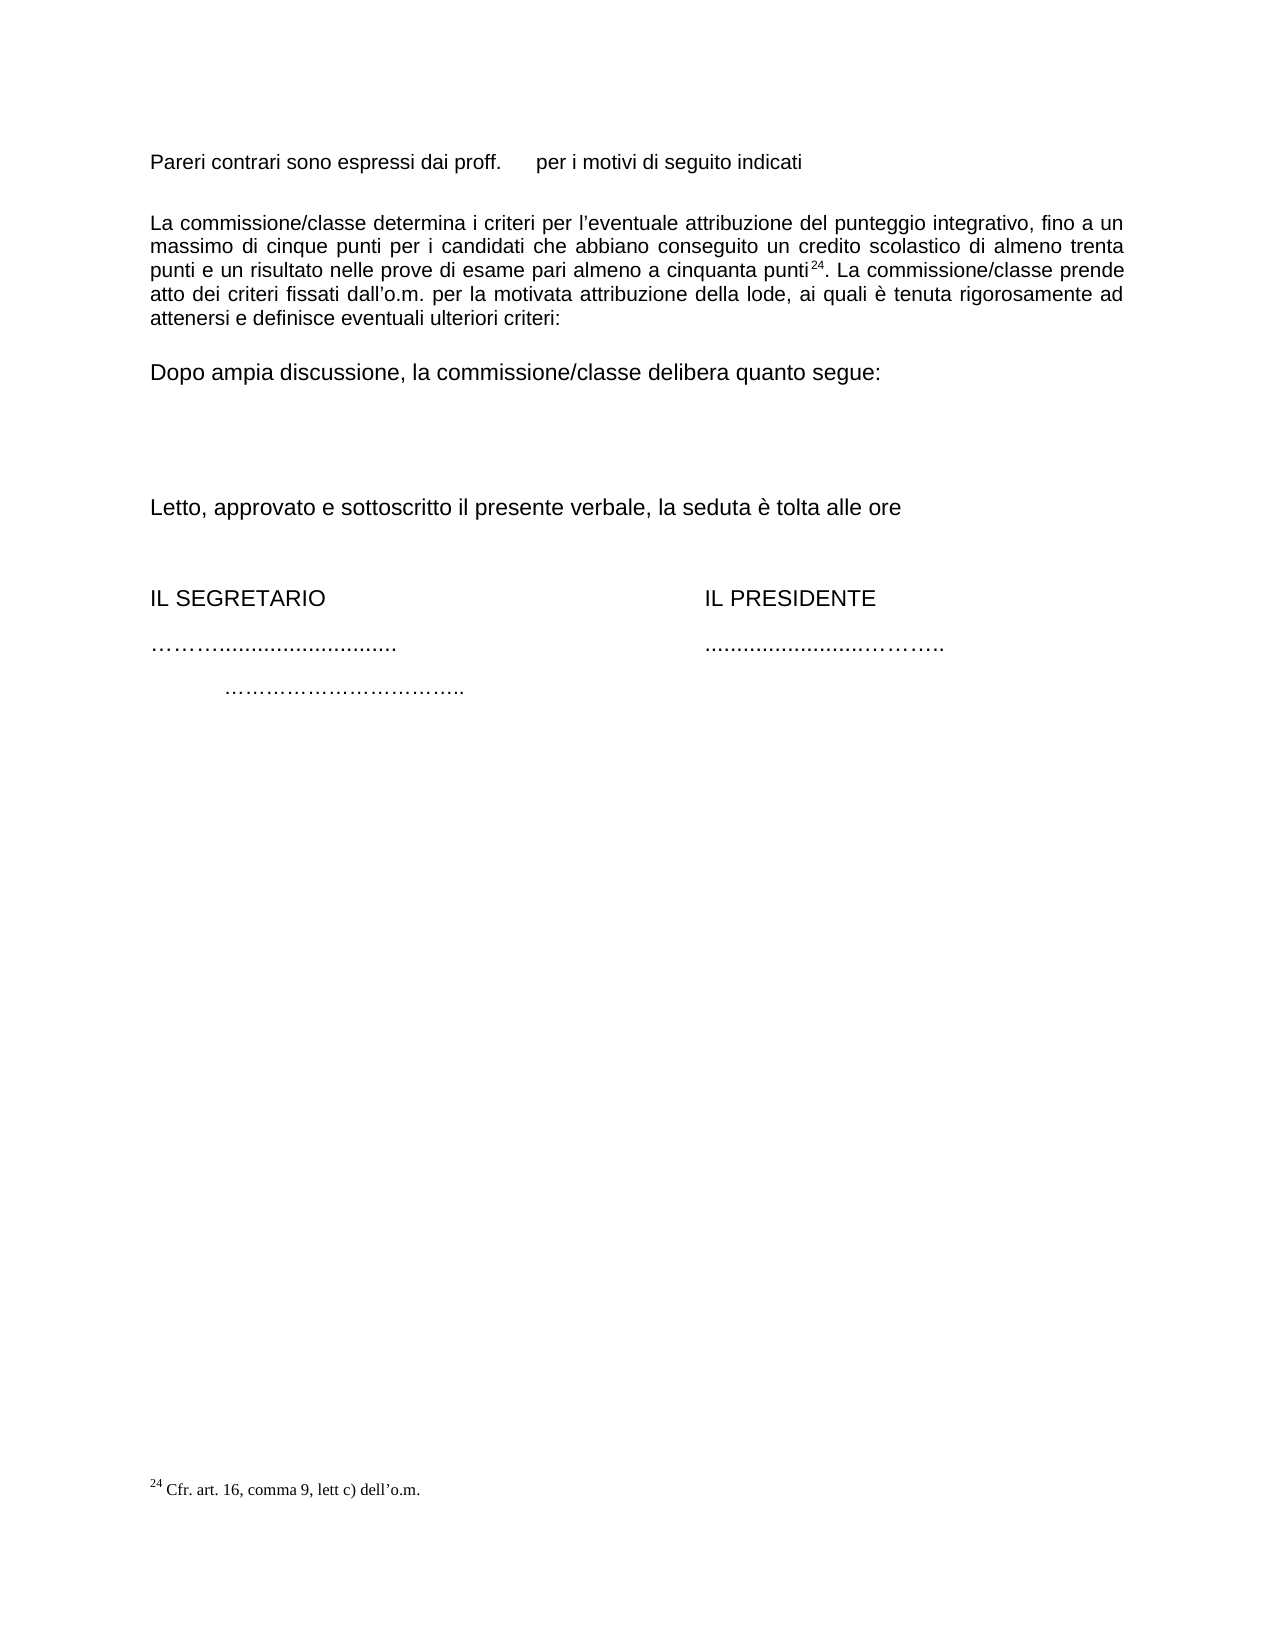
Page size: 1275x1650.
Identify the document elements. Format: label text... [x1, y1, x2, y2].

text La commissione/classe determina i criteri per l’eventuale attribuzione del punteggio integrativo, fino a un massimo di cinque punti per i candidati che abbiano conseguito un credito scolastico di almeno trenta punti e un risultato nelle prove di esame pari almeno a cinquanta punti. La commissione/classe prende atto dei criteri fissati dall’o.m. per la motivata attribuzione della lode, ai quali è tenuta rigorosamente ad attenersi e definisce eventuali ulteriori criteri: [150, 210, 1125, 330]
text ………............................ .........................……….. [150, 629, 1125, 656]
text IL SEGRETARIO IL PRESIDENTE [150, 584, 1125, 611]
text …………………………….. [150, 675, 1125, 699]
text Pareri contrari sono espressi dai proff. per i motivi di seguito indicati [150, 150, 1125, 174]
text Dopo ampia discussione, la commissione/classe delibera quanto segue: [150, 359, 1125, 385]
text Letto, approvato e sottoscritto il presente verbale, la seduta è tolta alle ore [150, 494, 1125, 521]
